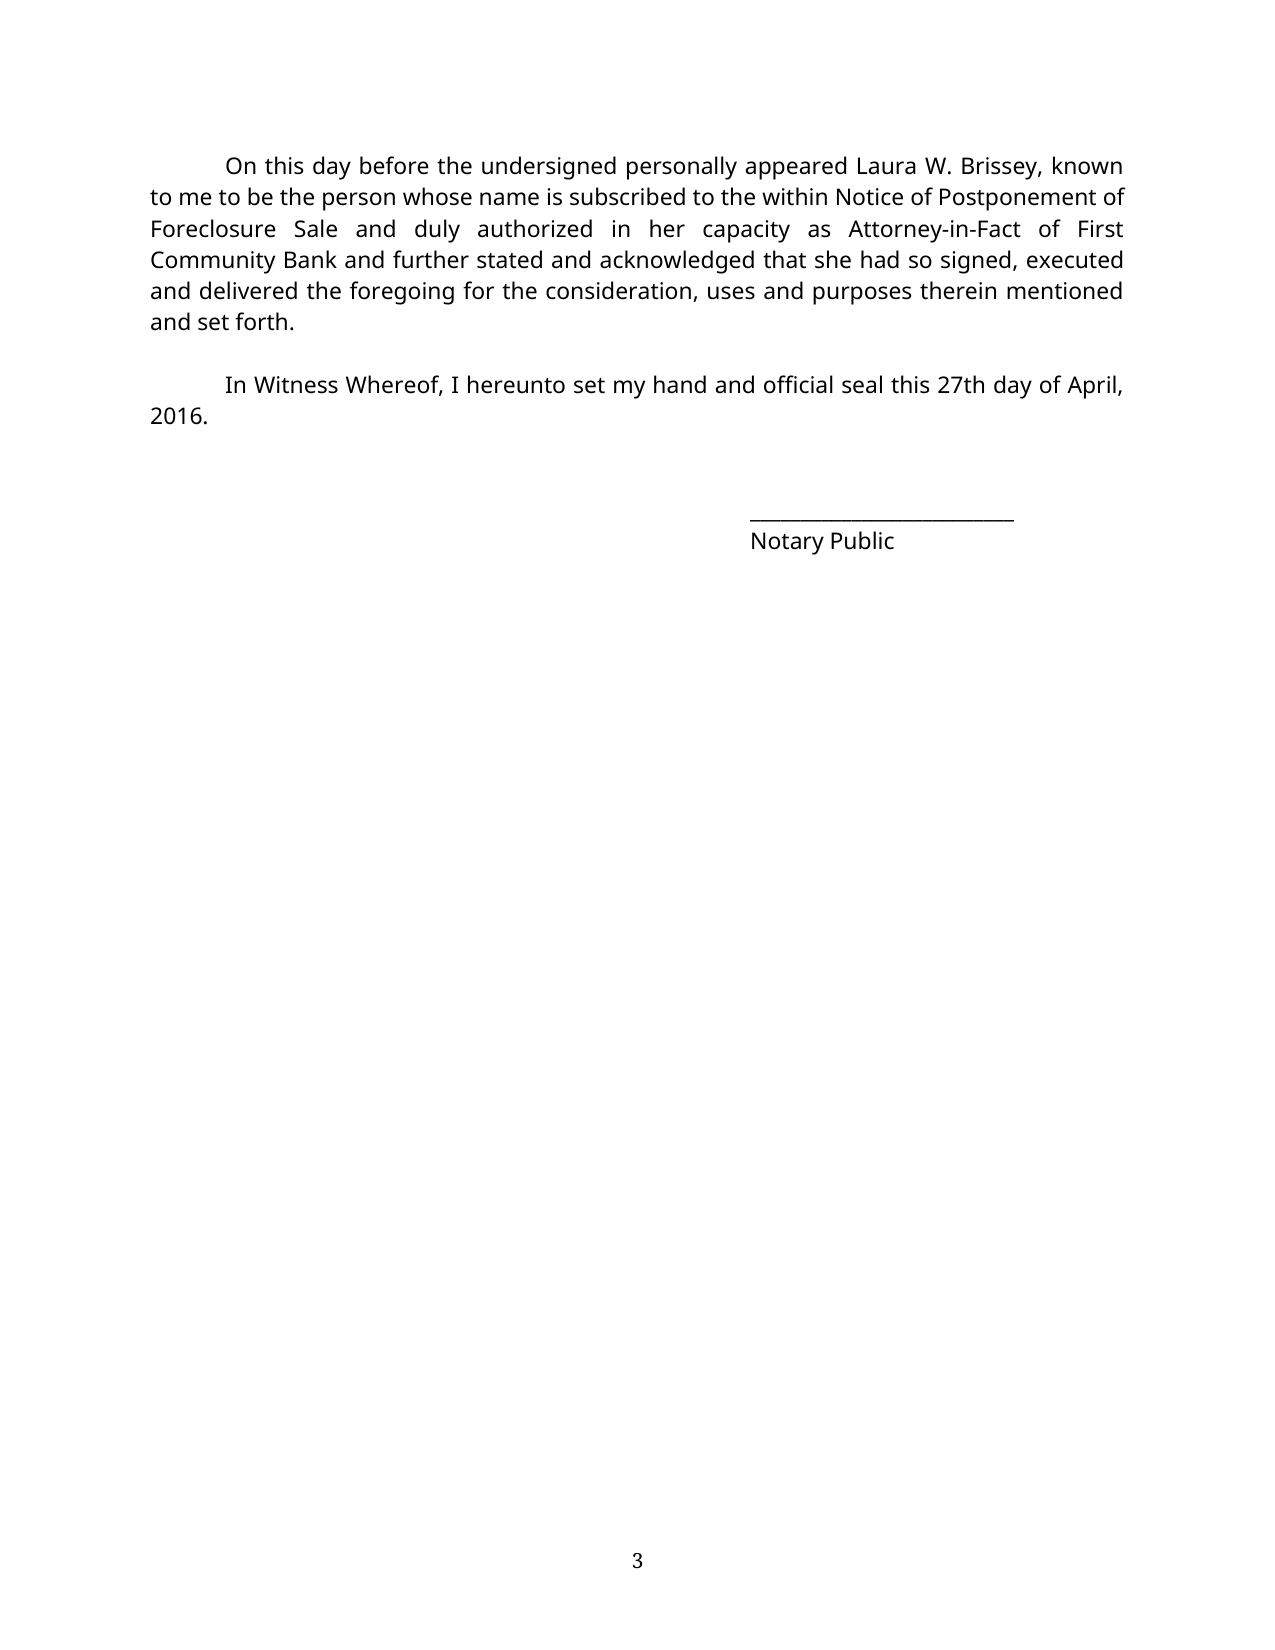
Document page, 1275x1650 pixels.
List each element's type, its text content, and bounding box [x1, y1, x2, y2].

text In Witness Whereof, I hereunto set my hand and official seal this 27th day of April, 2016. [150, 369, 1125, 431]
text On this day before the undersigned personally appeared Laura W. Brissey, known to me to be the person whose name is subscribed to the within Notice of Postponement of Foreclosure Sale and duly authorized in her capacity as Attorney-in-Fact of First Community Bank and further stated and acknowledged that she had so signed, executed and delivered the foregoing for the consideration, uses and purposes therein mentioned and set forth. [150, 150, 1125, 337]
text Notary Public [750, 525, 1125, 556]
text __________________________ [750, 494, 1125, 525]
